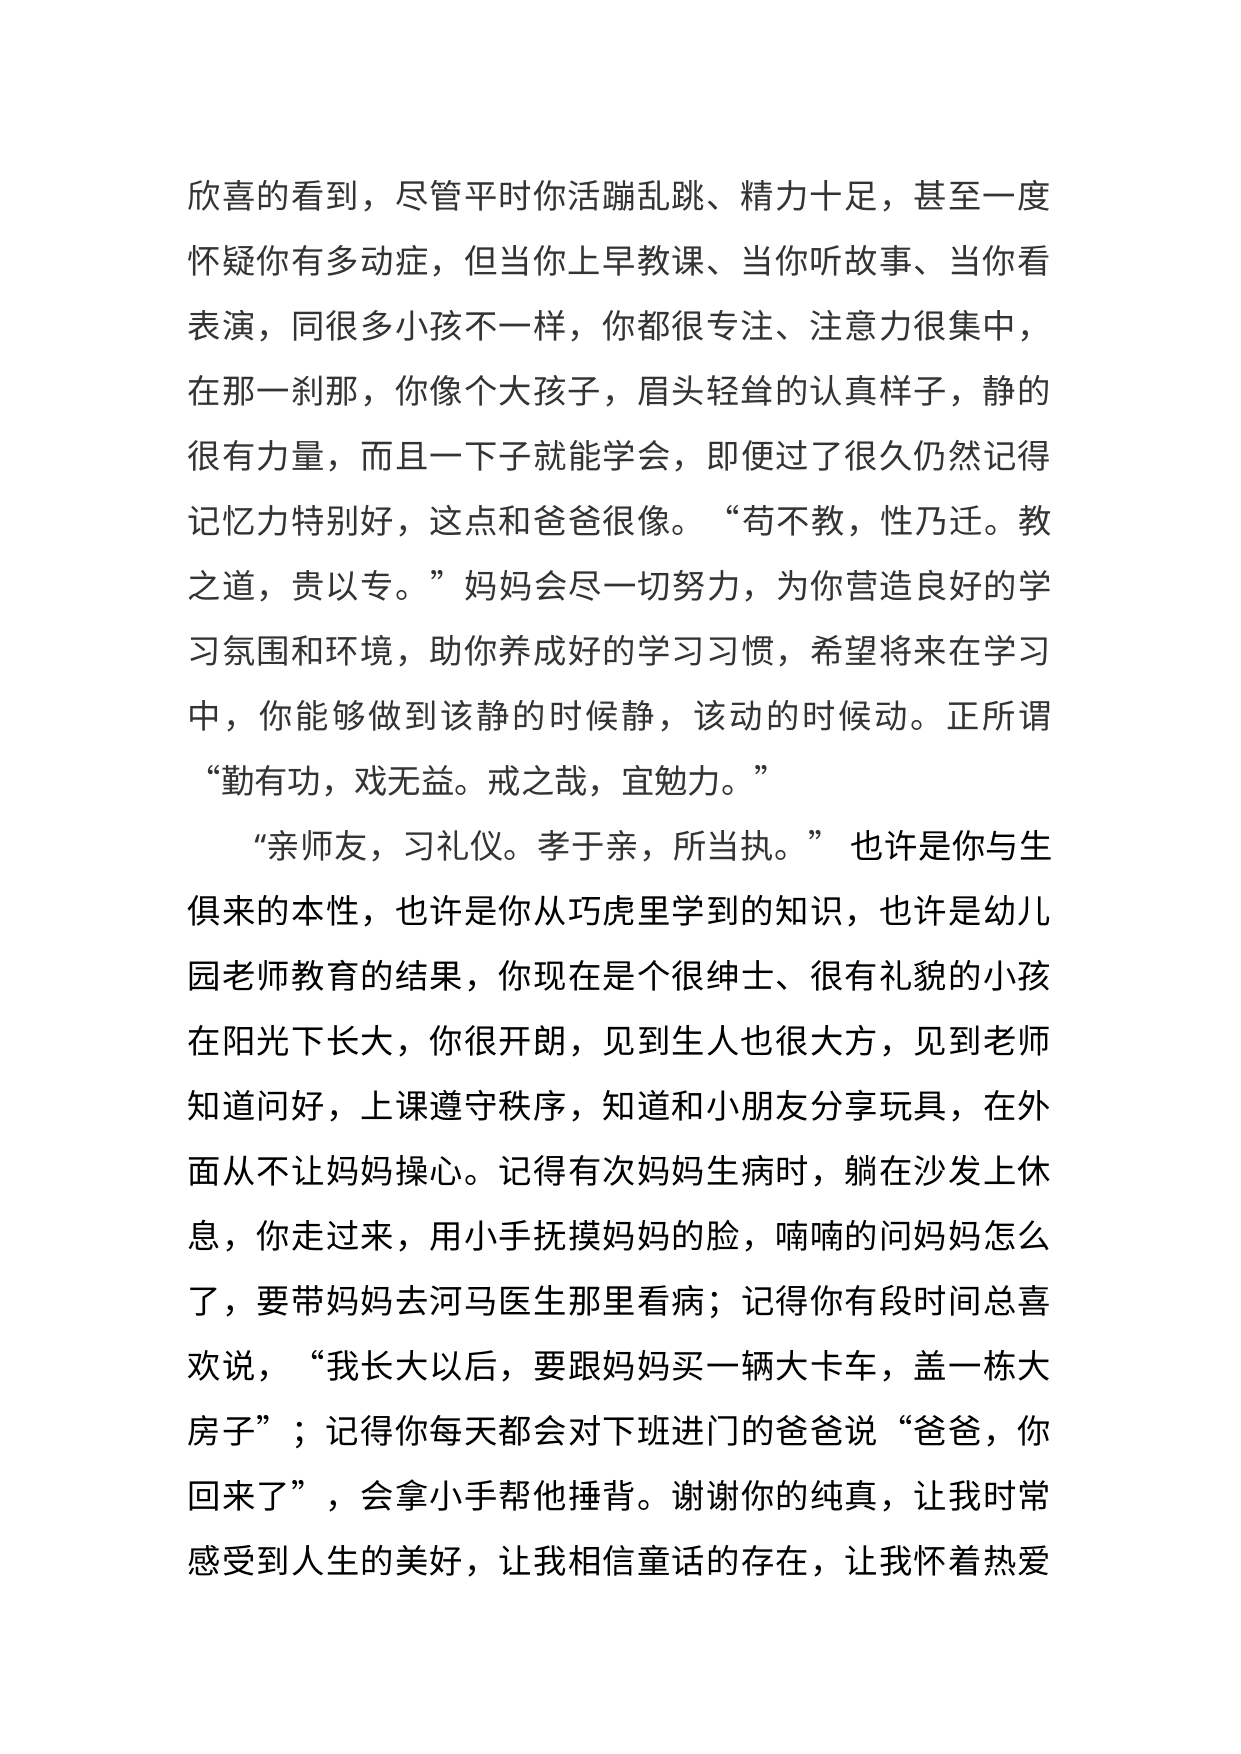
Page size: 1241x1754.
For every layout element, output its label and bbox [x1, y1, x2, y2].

text [187, 162, 1053, 812]
text [187, 812, 1053, 1592]
